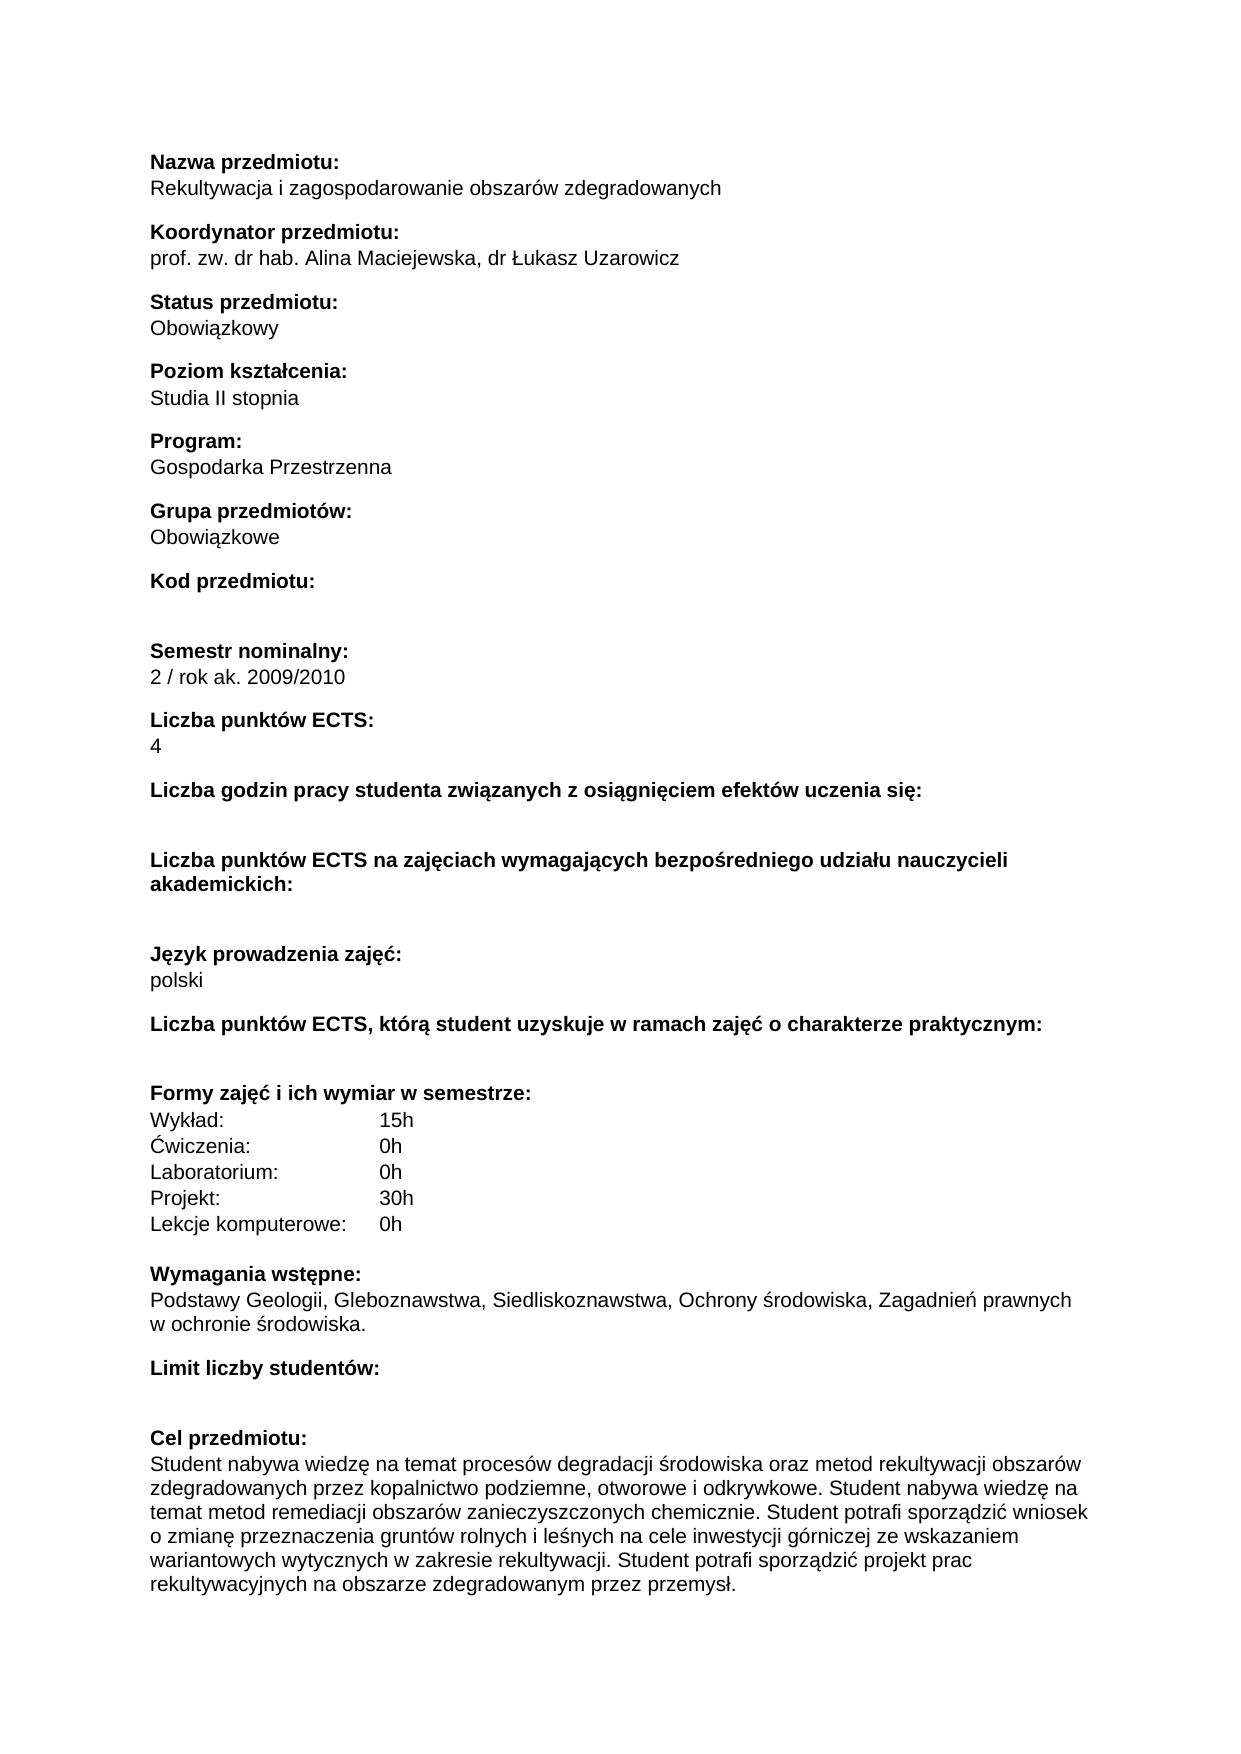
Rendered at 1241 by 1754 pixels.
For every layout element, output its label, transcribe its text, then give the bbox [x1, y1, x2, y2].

text Liczba punktów ECTS: [150, 708, 1090, 732]
text Studia II stopnia [150, 385, 1090, 409]
text Student nabywa wiedzę na temat procesów degradacji środowiska oraz metod rekultywacji obszarów zdegradowanych przez kopalnictwo podziemne, otworowe i odkrywkowe. Student nabywa wiedzę na temat metod remediacji obszarów zanieczyszczonych chemicznie. Student potrafi sporządzić wniosek o zmianę przeznaczenia gruntów rolnych i leśnych na cele inwestycji górniczej ze wskazaniem wariantowych wytycznych w zakresie rekultywacji. Student potrafi sporządzić projekt prac rekultywacyjnych na obszarze zdegradowanym przez przemysł. [150, 1452, 1090, 1595]
table_cell 30h [369, 1184, 597, 1210]
table_cell Projekt: [140, 1186, 367, 1210]
text Obowiązkowy [150, 316, 1090, 339]
text Limit liczby studentów: [150, 1356, 1090, 1380]
text Poziom kształcenia: [150, 359, 1090, 383]
table_cell 0h [369, 1158, 597, 1184]
text Liczba godzin pracy studenta związanych z osiągnięciem efektów uczenia się: [150, 778, 1090, 802]
table_header Wykład: [140, 1108, 367, 1132]
text Wymagania wstępne: [150, 1262, 1090, 1286]
text Gospodarka Przestrzenna [150, 455, 1090, 479]
text Formy zajęć i ich wymiar w semestrze: [150, 1081, 1090, 1105]
text Liczba punktów ECTS, którą student uzyskuje w ramach zajęć o charakterze praktycznym: [150, 1011, 1090, 1035]
table_header 15h [369, 1108, 597, 1132]
text Podstawy Geologii, Gleboznawstwa, Siedliskoznawstwa, Ochrony środowiska, Zagadnień prawnych w ochronie środowiska. [150, 1288, 1090, 1336]
text Grupa przedmiotów: [150, 499, 1090, 523]
text Liczba punktów ECTS na zajęciach wymagających bezpośredniego udziału nauczycieli akademickich: [150, 848, 1090, 896]
text Koordynator przedmiotu: [150, 220, 1090, 244]
text Język prowadzenia zajęć: [150, 942, 1090, 966]
text Program: [150, 429, 1090, 453]
text 2 / rok ak. 2009/2010 [150, 664, 1090, 688]
text 4 [150, 734, 1090, 758]
text polski [150, 968, 1090, 992]
table_cell Ćwiczenia: [140, 1134, 367, 1158]
text Semestr nominalny: [150, 638, 1090, 662]
text prof. zw. dr hab. Alina Maciejewska, dr Łukasz Uzarowicz [150, 246, 1090, 270]
table_cell Laboratorium: [140, 1160, 367, 1184]
text Cel przedmiotu: [150, 1426, 1090, 1449]
table_cell Lekcje komputerowe: [140, 1212, 367, 1236]
table_cell 0h [369, 1210, 597, 1236]
table_cell 0h [369, 1132, 597, 1158]
text Kod przedmiotu: [150, 569, 1090, 593]
text Status przedmiotu: [150, 289, 1090, 313]
text Nazwa przedmiotu: [150, 150, 1090, 174]
text Rekultywacja i zagospodarowanie obszarów zdegradowanych [150, 176, 1090, 200]
text Obowiązkowe [150, 525, 1090, 549]
